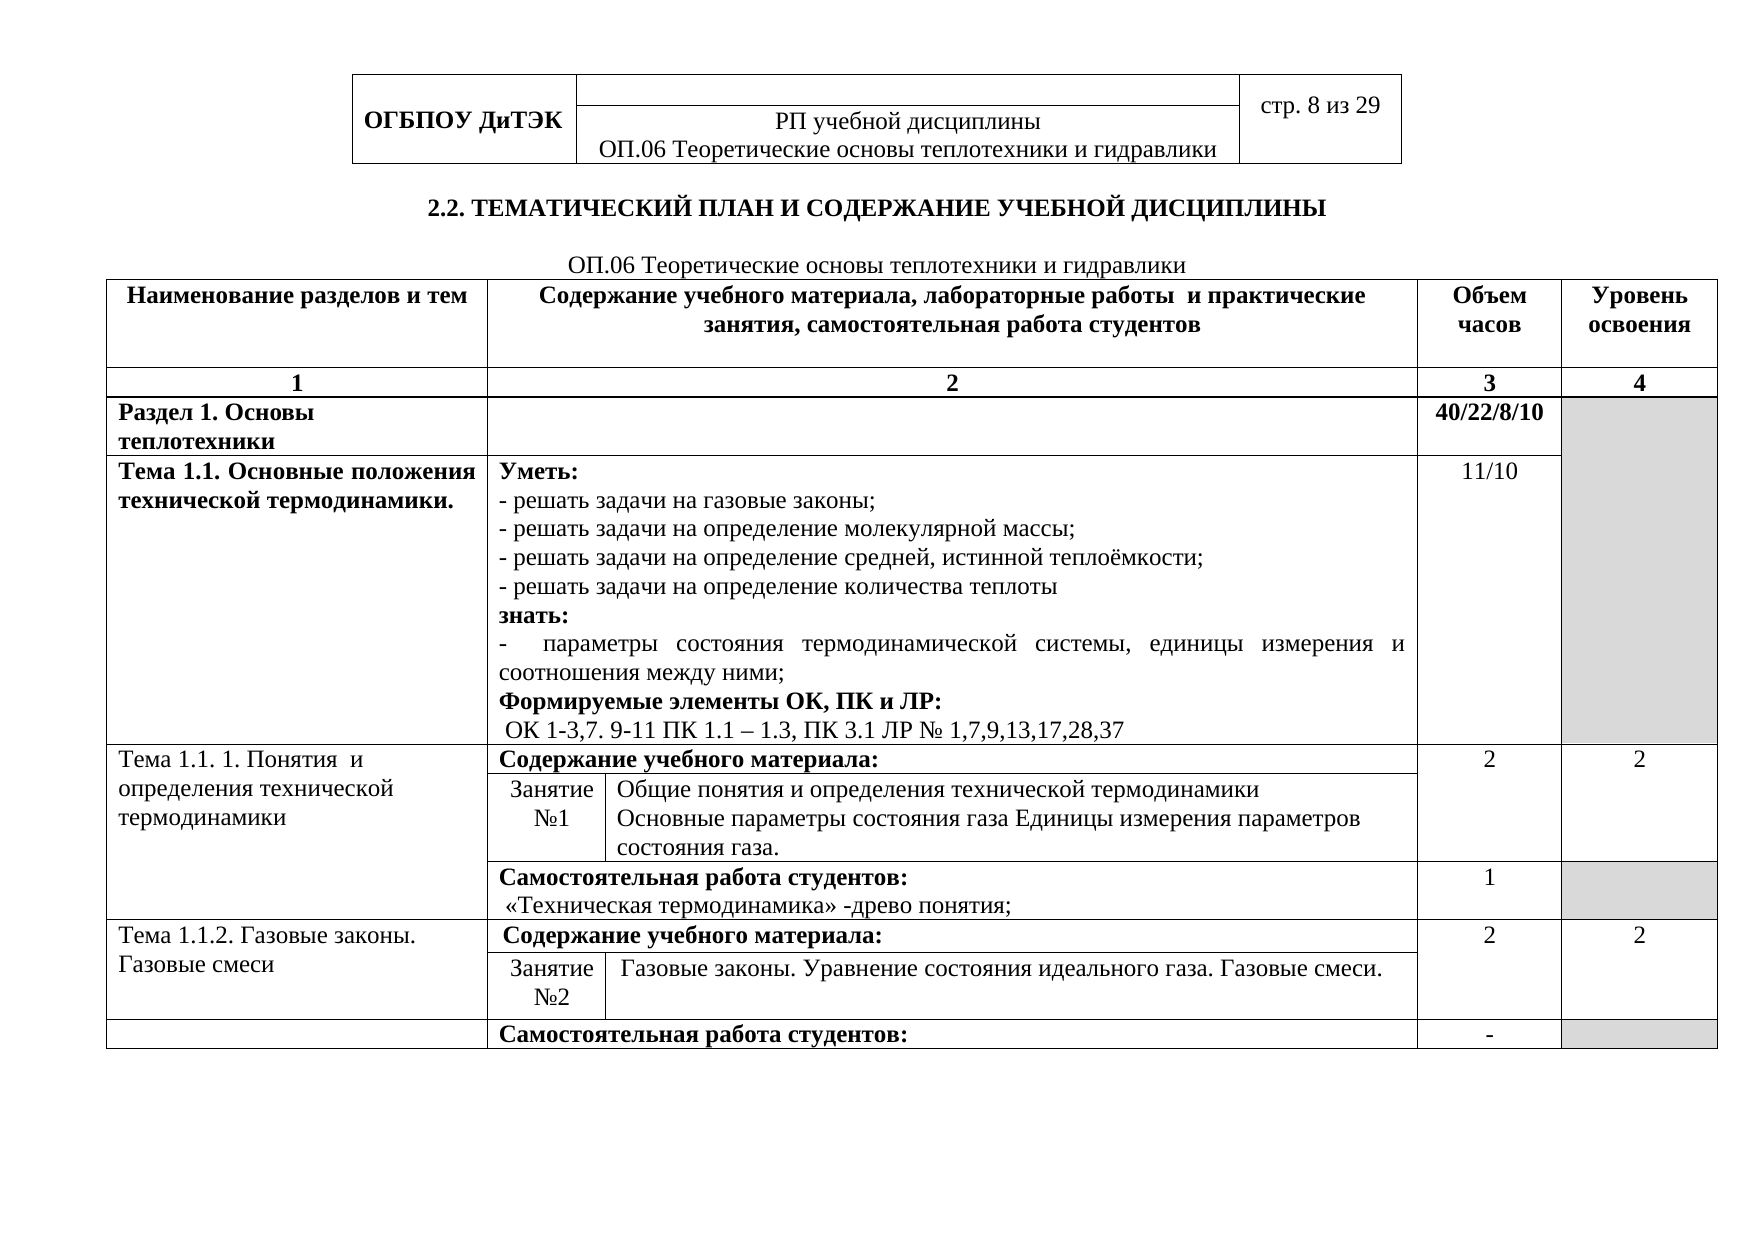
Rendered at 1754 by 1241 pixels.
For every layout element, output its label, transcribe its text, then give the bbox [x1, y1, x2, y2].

table_header Наименование разделов и тем [107, 280, 487, 367]
table_cell 1 [1418, 862, 1561, 919]
table_cell [1562, 398, 1717, 743]
table_cell Тема 1.1. 1. Понятия и определения технической термодинамики [107, 745, 487, 919]
table_cell Тема 1.1.2. Газовые законы. Газовые смеси [107, 920, 487, 1018]
table_cell - [1418, 1020, 1561, 1048]
text ОП.06 Теоретические основы теплотехники и гидравлики [118, 251, 1636, 279]
table_cell Самостоятельная работа студентов: «Техническая термодинамика» -древо понятия; [488, 862, 1417, 919]
table_cell Газовые законы. Уравнение состояния идеального газа. Газовые смеси. [606, 953, 1417, 1018]
table_cell Уметь: - решать задачи на газовые законы; - решать задачи на определение молекулярной массы; - решать задачи на определение средней, истинной теплоёмкости; - решать задачи на определение количества теплоты знать: - параметры состояния термодинамической системы, единицы измерения и соотношения между ними; Формируемые элементы ОК, ПК и ЛР: ОК 1-3,7. 9-11 ПК 1.1 – 1.3, ПК 3.1 ЛР № 1,7,9,13,17,28,37 [488, 456, 1417, 743]
table_cell 2 [1562, 745, 1717, 861]
table_cell 11/10 [1418, 456, 1561, 743]
table_cell Содержание учебного материала: [488, 920, 1417, 952]
subtitle 2.2. ТЕМАТИЧЕСКИЙ ПЛАН И СОДЕРЖАНИЕ УЧЕБНОЙ ДИСЦИПЛИНЫ [118, 193, 1636, 222]
table_cell 2 [488, 368, 1417, 396]
table_cell Занятие №1 [488, 774, 605, 861]
table_cell 4 [1562, 368, 1717, 396]
table_cell [1562, 862, 1717, 919]
table_cell 3 [1418, 368, 1561, 396]
table_cell Раздел 1. Основы теплотехники [107, 398, 487, 455]
table_cell [488, 398, 1417, 455]
table_cell 2 [1418, 745, 1561, 861]
table_header Уровень освоения [1562, 280, 1717, 367]
table_cell Содержание учебного материала: [488, 745, 1417, 773]
table_cell [1562, 1020, 1717, 1048]
table_cell [107, 1020, 487, 1048]
table_header Содержание учебного материала, лабораторные работы и практические занятия, самостоятельная работа студентов [488, 280, 1417, 367]
table_cell 2 [1418, 920, 1561, 1018]
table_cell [488, 1020, 1417, 1048]
table_cell 2 [1562, 920, 1717, 1018]
table_cell Занятие №2 [488, 953, 605, 1018]
table_header Объем часов [1418, 280, 1561, 367]
table_cell 40/22/8/10 [1418, 398, 1561, 455]
table_cell Общие понятия и определения технической термодинамики Основные параметры состояния газа Единицы измерения параметров состояния газа. [606, 774, 1417, 861]
table_cell Тема 1.1. Основные положения технической термодинамики. [107, 456, 487, 743]
table_cell 1 [107, 368, 487, 396]
